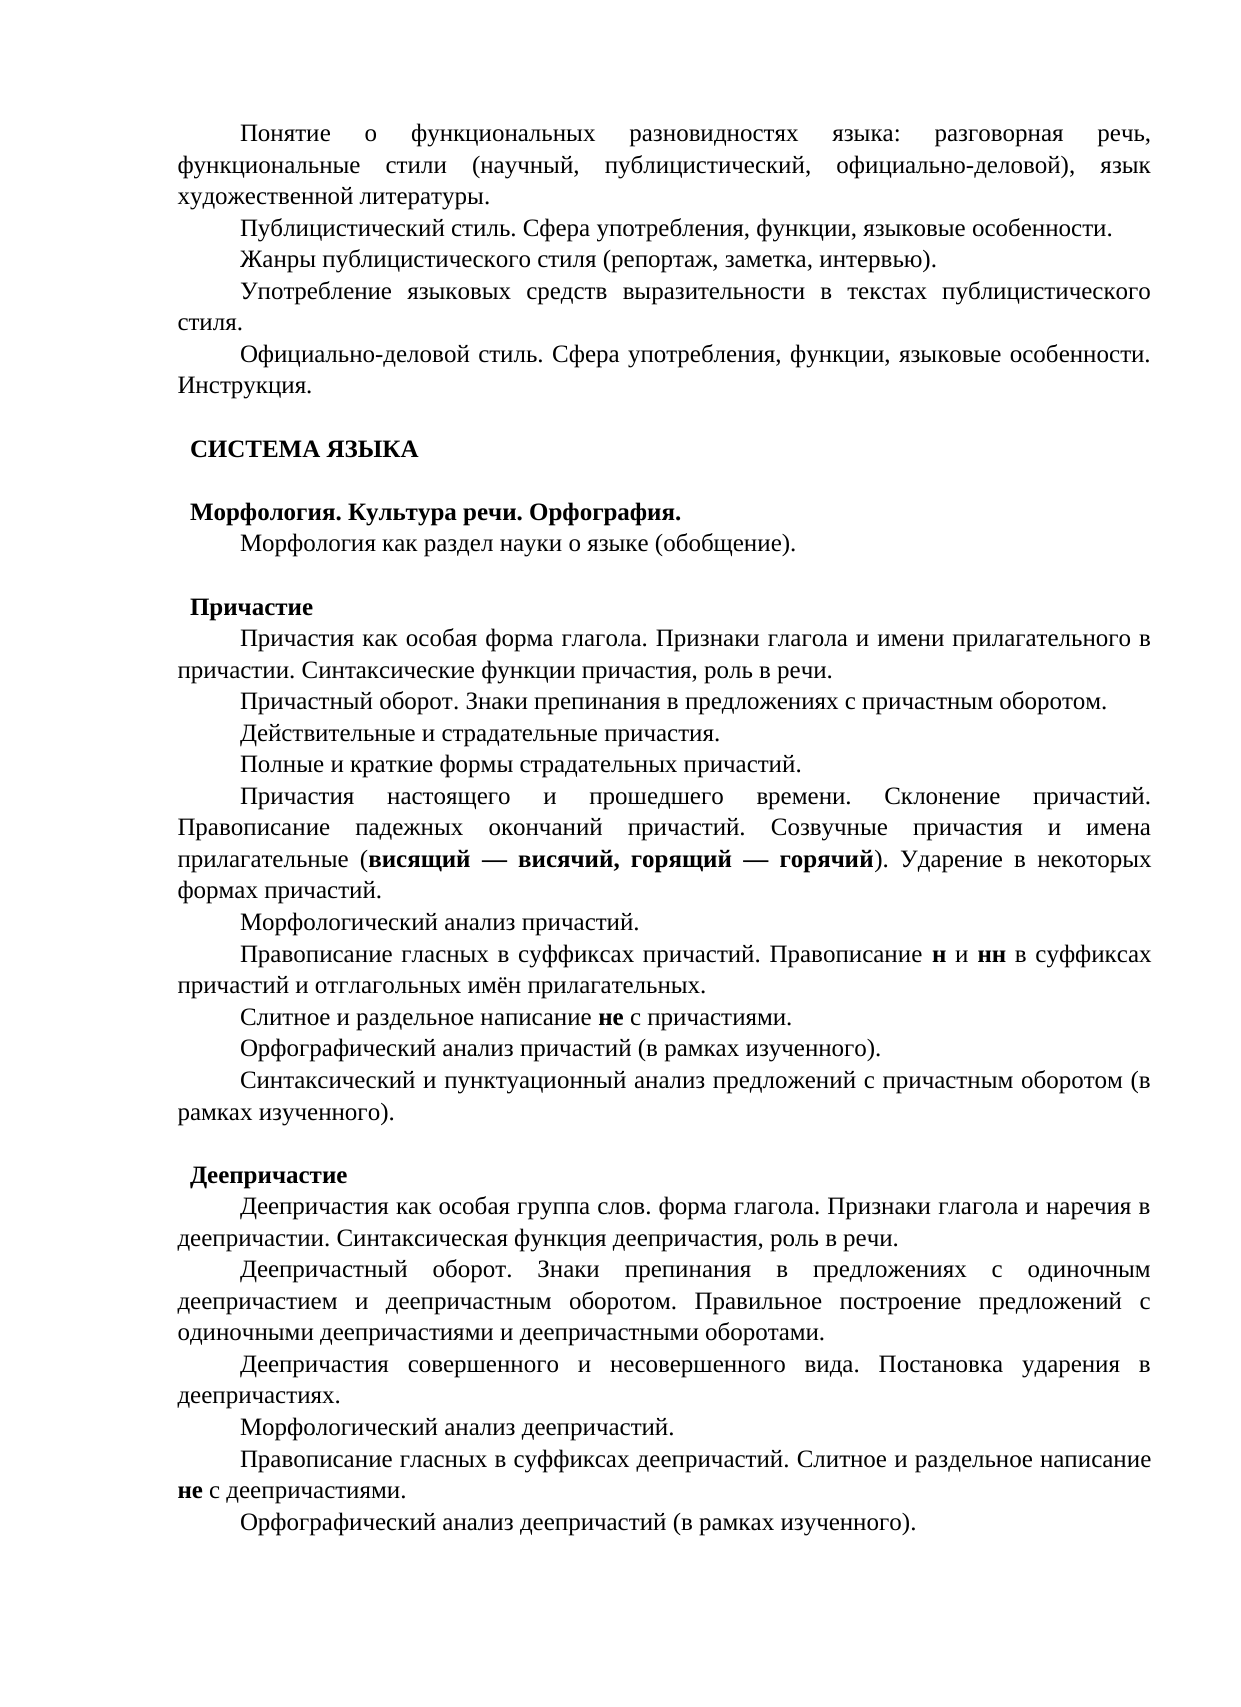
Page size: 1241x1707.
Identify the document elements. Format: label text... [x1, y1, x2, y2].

text Полные и краткие формы страдательных причастий. [177, 749, 1152, 778]
text Причастный оборот. Знаки препинания в предложениях с причастным оборотом. [177, 686, 1152, 715]
text Морфология как раздел науки о языке (обобщение). [177, 528, 1152, 557]
text Официально-деловой стиль. Сфера употребления, функции, языковые особенности. Инструкция. [177, 339, 1152, 399]
text Причастия настоящего и прошедшего времени. Склонение причастий. Правописание падежных окончаний причастий. Созвучные причастия и имена прилагательные (висящий — висячий, горящий — горячий). Ударение в некоторых формах причастий. [177, 781, 1152, 904]
text Публицистический стиль. Сфера употребления, функции, языковые особенности. [177, 213, 1152, 242]
text Употребление языковых средств выразительности в текстах публицистического стиля. [177, 276, 1152, 336]
text Орфографический анализ причастий (в рамках изученного). [177, 1033, 1152, 1062]
text Правописание гласных в суффиксах деепричастий. Слитное и раздельное написание не с деепричастиями. [177, 1444, 1152, 1504]
text СИСТЕМА ЯЗЫКА [190, 434, 1152, 462]
text Слитное и раздельное написание не с причастиями. [177, 1002, 1152, 1031]
text Деепричастия совершенного и несовершенного вида. Постановка ударения в деепричастиях. [177, 1349, 1152, 1409]
text Деепричастный оборот. Знаки препинания в предложениях с одиночным деепричастием и деепричастным оборотом. Правильное построение предложений с одиночными деепричастиями и деепричастными оборотами. [177, 1254, 1152, 1346]
text Синтаксический и пунктуационный анализ предложений с причастным оборотом (в рамках изученного). [177, 1065, 1152, 1125]
text Деепричастия как особая группа слов. форма глагола. Признаки глагола и наречия в деепричастии. Синтаксическая функция деепричастия, роль в речи. [177, 1191, 1152, 1252]
text Морфологический анализ деепричастий. [177, 1412, 1152, 1441]
text Морфология. Культура речи. Орфография. [190, 497, 1152, 526]
text Орфографический анализ деепричастий (в рамках изученного). [177, 1507, 1152, 1536]
text Действительные и страдательные причастия. [177, 718, 1152, 747]
text Жанры публицистического стиля (репортаж, заметка, интервью). [177, 244, 1152, 273]
text Причастие [190, 592, 1152, 620]
text Понятие о функциональных разновидностях языка: разговорная речь, функциональные стили (научный, публицистический, официально-деловой), язык художественной литературы. [177, 118, 1152, 210]
text Деепричастие [190, 1160, 1152, 1188]
text Правописание гласных в суффиксах причастий. Правописание н и нн в суффиксах причастий и отглагольных имён прилагательных. [177, 939, 1152, 999]
text Морфологический анализ причастий. [177, 907, 1152, 936]
text Причастия как особая форма глагола. Признаки глагола и имени прилагательного в причастии. Синтаксические функции причастия, роль в речи. [177, 623, 1152, 683]
